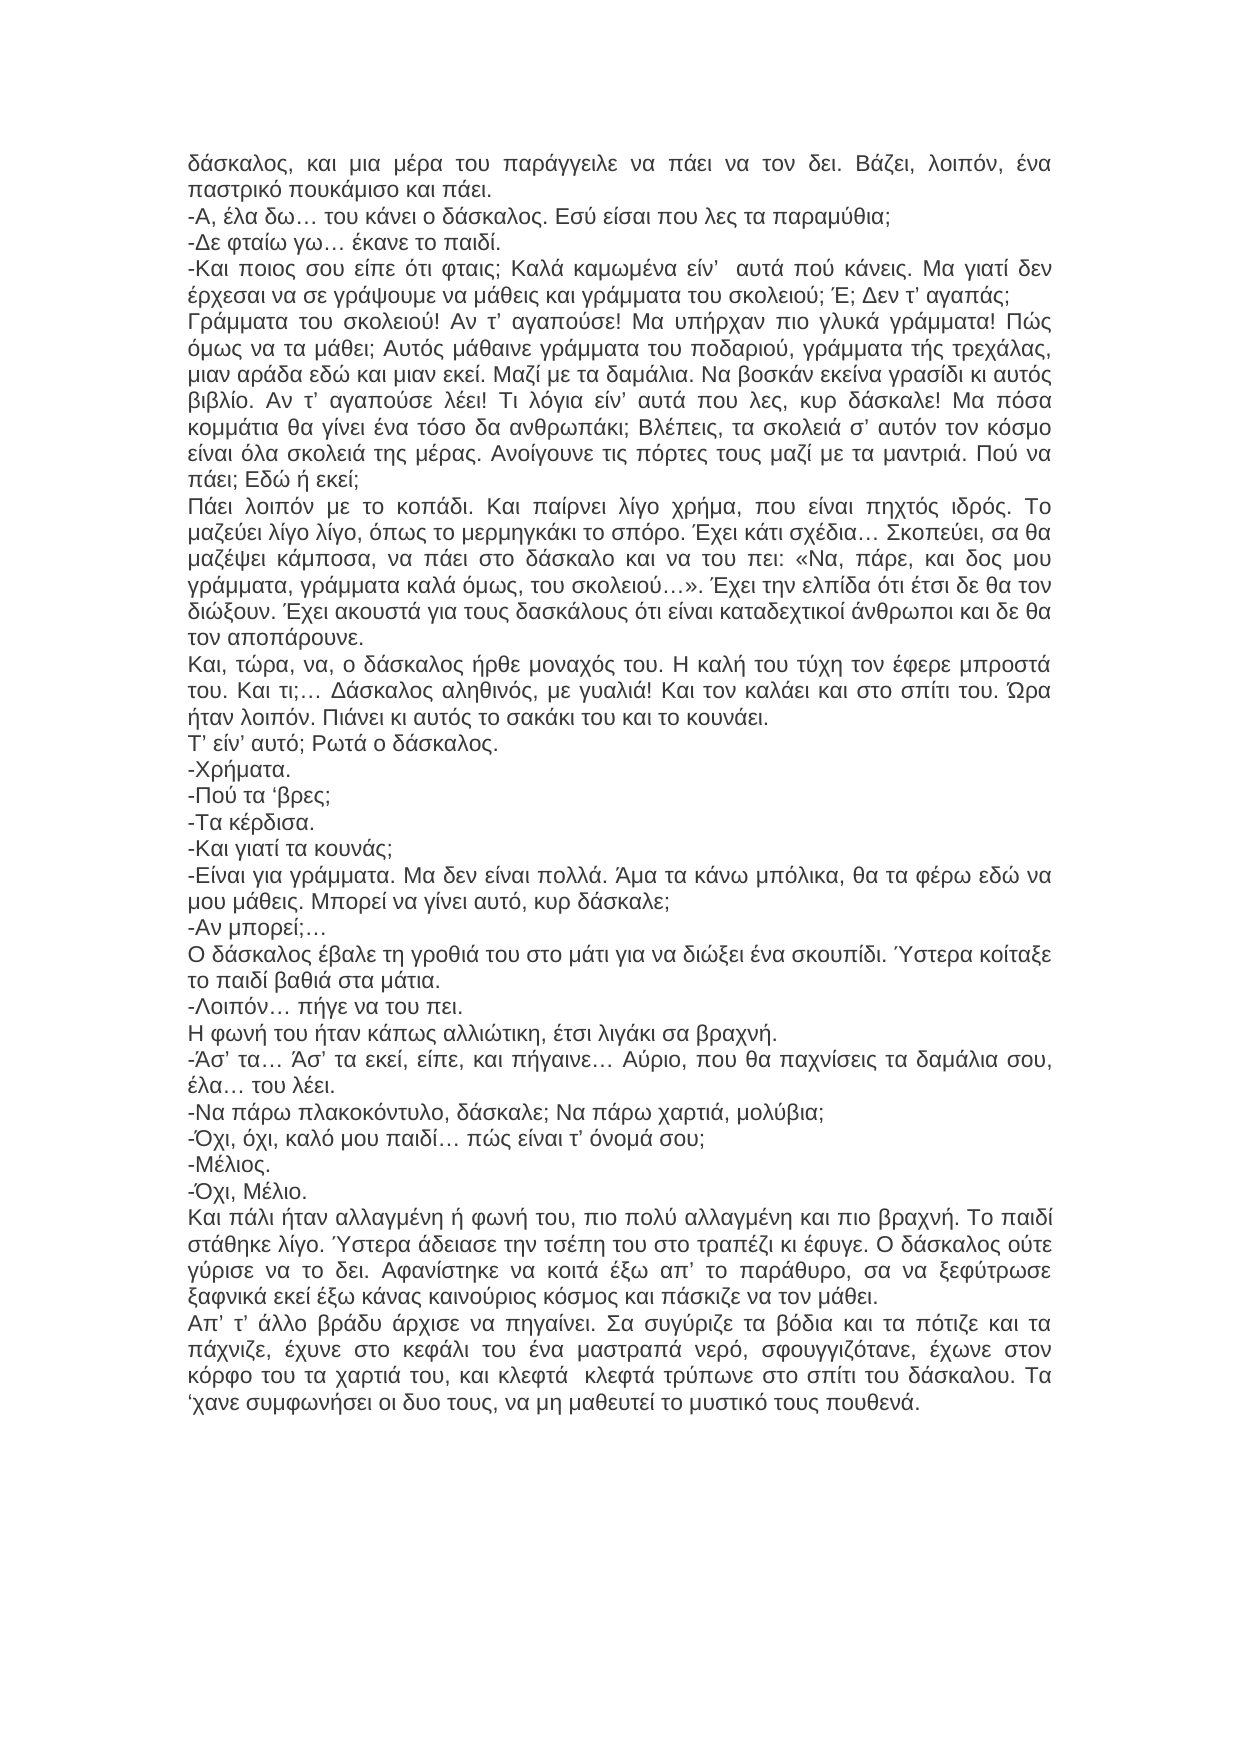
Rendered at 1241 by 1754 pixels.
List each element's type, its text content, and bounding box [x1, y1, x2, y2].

text Η φωνή του ήταν κάπως αλλιώτικη, έτσι λιγάκι σα βραχνή. [187, 1020, 1053, 1046]
text -Να πάρω πλακοκόντυλο, δάσκαλε; Να πάρω χαρτιά, μολύβια; [187, 1099, 1053, 1125]
text Ο δάσκαλος έβαλε τη γροθιά του στο μάτι για να διώξει ένα σκουπίδι. Ύστερα κοίταξε το παιδί βαθιά στα μάτια. [187, 941, 1053, 993]
text -Πού τα ‘βρες; [187, 782, 1053, 809]
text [187, 150, 1053, 203]
text -Αν μπορεί;… [187, 914, 1053, 941]
text -Άσ’ τα… Άσ’ τα εκεί, είπε, και πήγαινε… Αύριο, που θα παχνίσεις τα δαμάλια σου, έλα… του λέει. [187, 1046, 1053, 1099]
text -Μέλιος. [187, 1151, 1053, 1178]
text Και, τώρα, να, ο δάσκαλος ήρθε μοναχός του. Η καλή του τύχη τον έφερε μπροστά του. Και τι;… Δάσκαλος αληθινός, με γυαλιά! Και τον καλάει και στο σπίτι του. Ώρα ήταν λοιπόν. Πιάνει κι αυτός το σακάκι του και το κουνάει. [187, 651, 1053, 730]
text Πάει λοιπόν με το κοπάδι. Και παίρνει λίγο χρήμα, που είναι πηχτός ιδρός. Το μαζεύει λίγο λίγο, όπως το μερμηγκάκι το σπόρο. Έχει κάτι σχέδια… Σκοπεύει, σα θα μαζέψει κάμποσα, να πάει στο δάσκαλο και να του πει: «Να, πάρε, και δος μου γράμματα, γράμματα καλά όμως, του σκολειού…». Έχει την ελπίδα ότι έτσι δε θα τον διώξουν. Έχει ακουστά για τους δασκάλους ότι είναι καταδεχτικοί άνθρωποι και δε θα τον αποπάρουνε. [187, 493, 1053, 651]
text Γράμματα του σκολειού! Αν τ’ αγαπούσε! Μα υπήρχαν πιο γλυκά γράμματα! Πώς όμως να τα μάθει; Αυτός μάθαινε γράμματα του ποδαριού, γράμματα τής τρεχάλας, μιαν αράδα εδώ και μιαν εκεί. Μαζί με τα δαμάλια. Να βοσκάν εκείνα γρασίδι κι αυτός βιβλίο. Αν τ’ αγαπούσε λέει! Τι λόγια είν’ αυτά που λες, κυρ δάσκαλε! Μα πόσα κομμάτια θα γίνει ένα τόσο δα ανθρωπάκι; Βλέπεις, τα σκολειά σ’ αυτόν τον κόσμο είναι όλα σκολειά της μέρας. Ανοίγουνε τις πόρτες τους μαζί με τα μαντριά. Πού να πάει; Εδώ ή εκεί; [187, 308, 1053, 493]
text -Λοιπόν… πήγε να του πει. [187, 993, 1053, 1020]
text -Είναι για γράμματα. Μα δεν είναι πολλά. Άμα τα κάνω μπόλικα, θα τα φέρω εδώ να μου μάθεις. Μπορεί να γίνει αυτό, κυρ δάσκαλε; [187, 862, 1053, 914]
text -Και ποιος σου είπε ότι φταις; Καλά καμωμένα είν’ αυτά πού κάνεις. Μα γιατί δεν έρχεσαι να σε γράψουμε να μάθεις και γράμματα του σκολειού; Έ; Δεν τ’ αγαπάς; [187, 255, 1053, 308]
text -Τα κέρδισα. [187, 809, 1053, 835]
text Τ’ είν’ αυτό; Ρωτά ο δάσκαλος. [187, 730, 1053, 756]
text Απ’ τ’ άλλο βράδυ άρχισε να πηγαίνει. Σα συγύριζε τα βόδια και τα πότιζε και τα πάχνιζε, έχυνε στο κεφάλι του ένα μαστραπά νερό, σφουγγιζότανε, έχωνε στον κόρφο του τα χαρτιά του, και κλεφτά κλεφτά τρύπωνε στο σπίτι του δάσκαλου. Τα ‘χανε συμφωνήσει οι δυο τους, να μη μαθευτεί το μυστικό τους πουθενά. [187, 1309, 1053, 1415]
text -Α, έλα δω… του κάνει ο δάσκαλος. Εσύ είσαι που λες τα παραμύθια; [187, 203, 1053, 229]
text -Όχι, Μέλιο. [187, 1178, 1053, 1204]
text Και πάλι ήταν αλλαγμένη ή φωνή του, πιο πολύ αλλαγμένη και πιο βραχνή. Το παιδί στάθηκε λίγο. Ύστερα άδειασε την τσέπη του στο τραπέζι κι έφυγε. Ο δάσκαλος ούτε γύρισε να το δει. Αφανίστηκε να κοιτά έξω απ’ το παράθυρο, σα να ξεφύτρωσε ξαφνικά εκεί έξω κάνας καινούριος κόσμος και πάσκιζε να τον μάθει. [187, 1204, 1053, 1309]
text -Και γιατί τα κουνάς; [187, 835, 1053, 862]
text -Χρήματα. [187, 756, 1053, 782]
text -Όχι, όχι, καλό μου παιδί… πώς είναι τ’ όνομά σου; [187, 1125, 1053, 1151]
text -Δε φταίω γω… έκανε το παιδί. [187, 229, 1053, 255]
